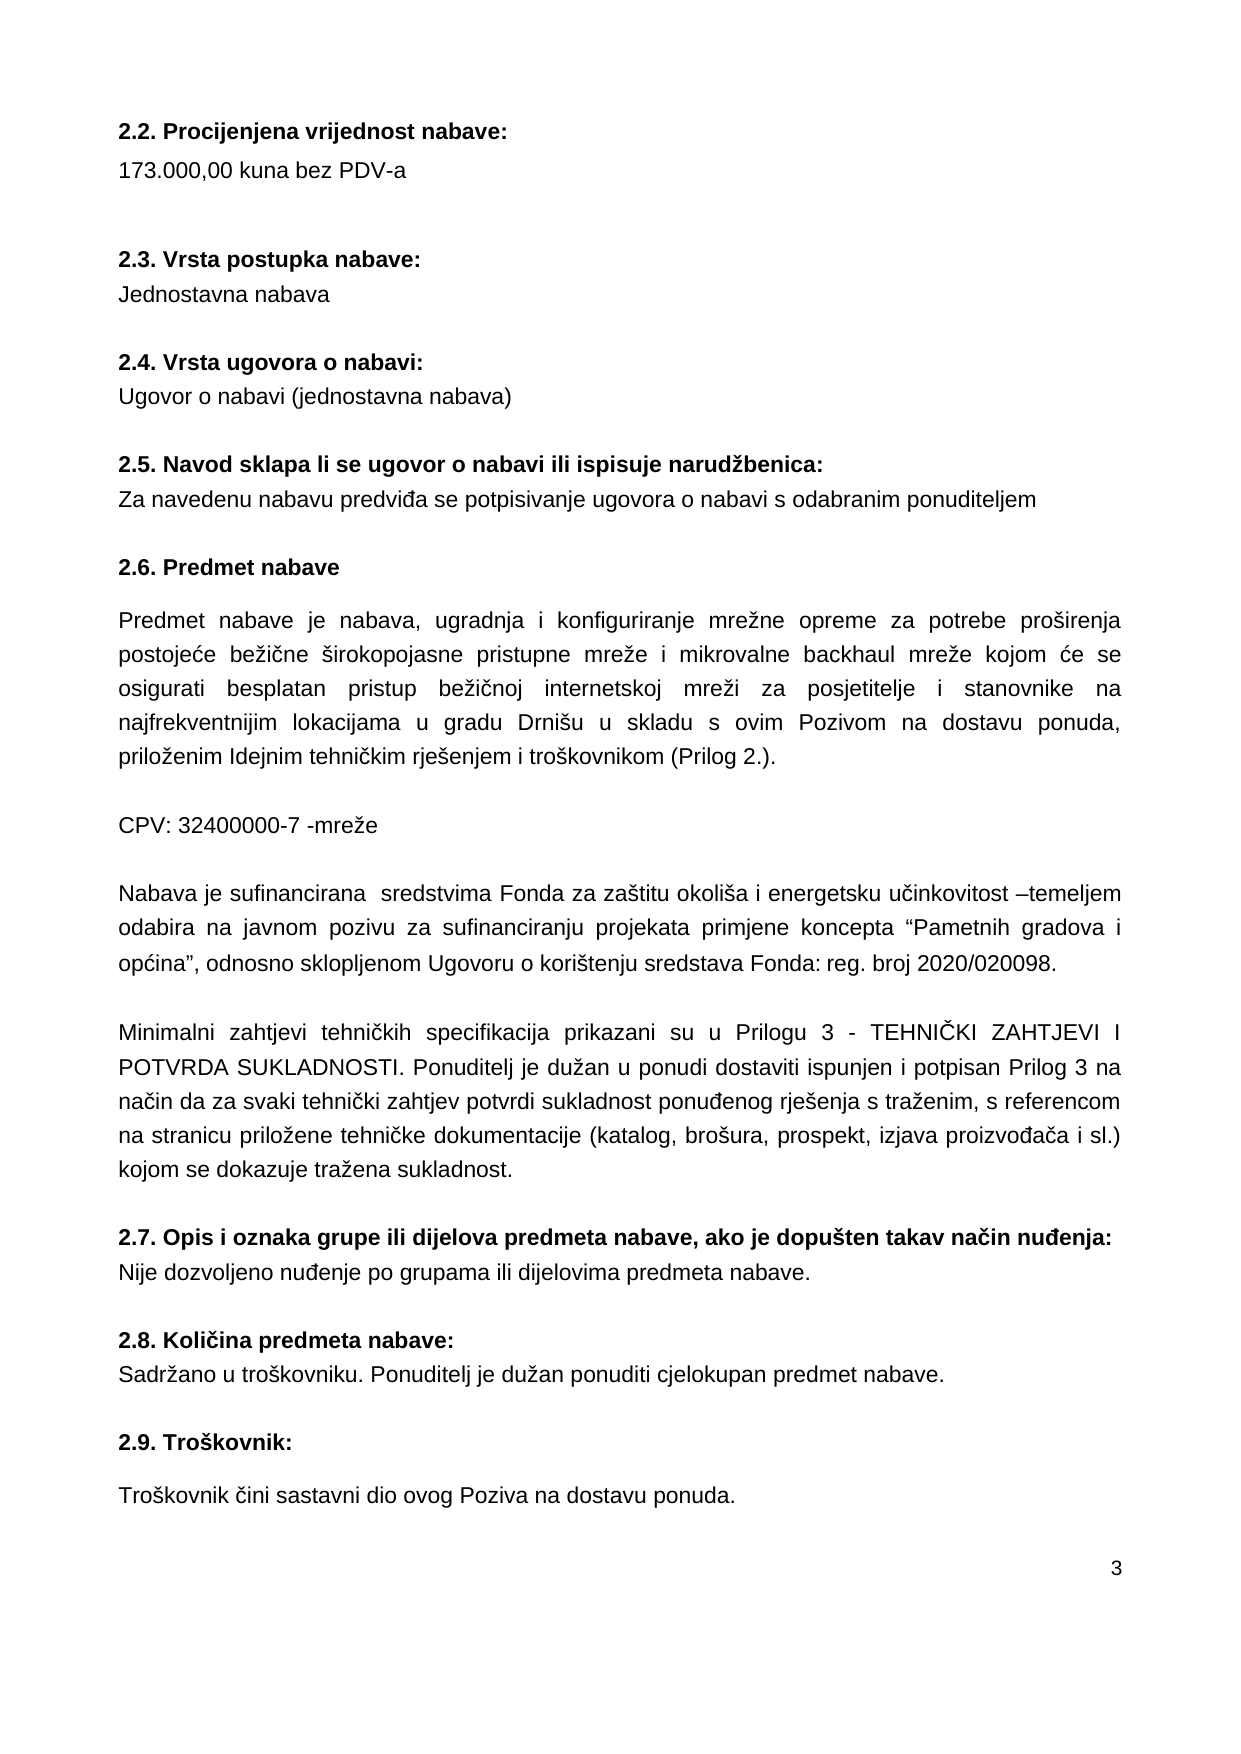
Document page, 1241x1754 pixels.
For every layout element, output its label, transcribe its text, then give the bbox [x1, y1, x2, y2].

text 2.8. Količina predmeta nabave: [118, 1327, 1122, 1353]
text 173.000,00 kuna bez PDV-a [118, 157, 1122, 183]
text 2.5. Navod sklapa li se ugovor o nabavi ili ispisuje narudžbenica: [118, 451, 1122, 478]
text 2.7. Opis i oznaka grupe ili dijelova predmeta nabave, ako je dopušten takav način nuđenja: [118, 1224, 1122, 1251]
text Za navedenu nabavu predviđa se potpisivanje ugovora o nabavi s odabranim ponuditeljem [118, 486, 1122, 512]
text Sadržano u troškovniku. Ponuditelj je dužan ponuditi cjelokupan predmet nabave. [118, 1361, 1122, 1387]
text Predmet nabave je nabava, ugradnja i konfiguriranje mrežne opreme za potrebe proširenja postojeće bežične širokopojasne pristupne mreže i mikrovalne backhaul mreže kojom će se osigurati besplatan pristup bežičnoj internetskoj mreži za posjetitelje i stanovnike na najfrekventnijim lokacijama u gradu Drnišu u skladu s ovim Pozivom na dostavu ponuda, priloženim Idejnim tehničkim rješenjem i troškovnikom (Prilog 2.). [118, 607, 1122, 769]
text 2.3. Vrsta postupka nabave: [118, 246, 1122, 273]
text CPV: 32400000-7 -mreže [118, 812, 1122, 838]
text 2.2. Procijenjena vrijednost nabave: [118, 118, 1122, 144]
text 2.6. Predmet nabave [118, 554, 1122, 580]
text Ugovor o nabavi (jednostavna nabava) [118, 383, 1122, 409]
text Jednostavna nabava [118, 281, 1122, 307]
text Nije dozvoljeno nuđenje po grupama ili dijelovima predmeta nabave. [118, 1258, 1122, 1285]
text Minimalni zahtjevi tehničkih specifikacija prikazani su u Prilogu 3 - TEHNIČKI ZAHTJEVI I POTVRDA SUKLADNOSTI. Ponuditelj je dužan u ponudi dostaviti ispunjen i potpisan Prilog 3 na način da za svaki tehnički zahtjev potvrdi sukladnost ponuđenog rješenja s traženim, s referencom na stranicu priložene tehničke dokumentacije (katalog, brošura, prospekt, izjava proizvođača i sl.) kojom se dokazuje tražena sukladnost. [118, 1019, 1122, 1182]
text Nabava je sufinancirana sredstvima Fonda za zaštitu okoliša i energetsku učinkovitost –temeljem odabira na javnom pozivu za sufinanciranju projekata primjene koncepta “Pametnih gradova i općina”, odnosno sklopljenom Ugovoru o korištenju sredstava Fonda: reg. broj 2020/020098. [118, 880, 1122, 977]
text 2.4. Vrsta ugovora o nabavi: [118, 349, 1122, 375]
text 2.9. Troškovnik: [118, 1429, 1122, 1456]
text Troškovnik čini sastavni dio ovog Poziva na dostavu ponuda. [118, 1482, 1122, 1508]
